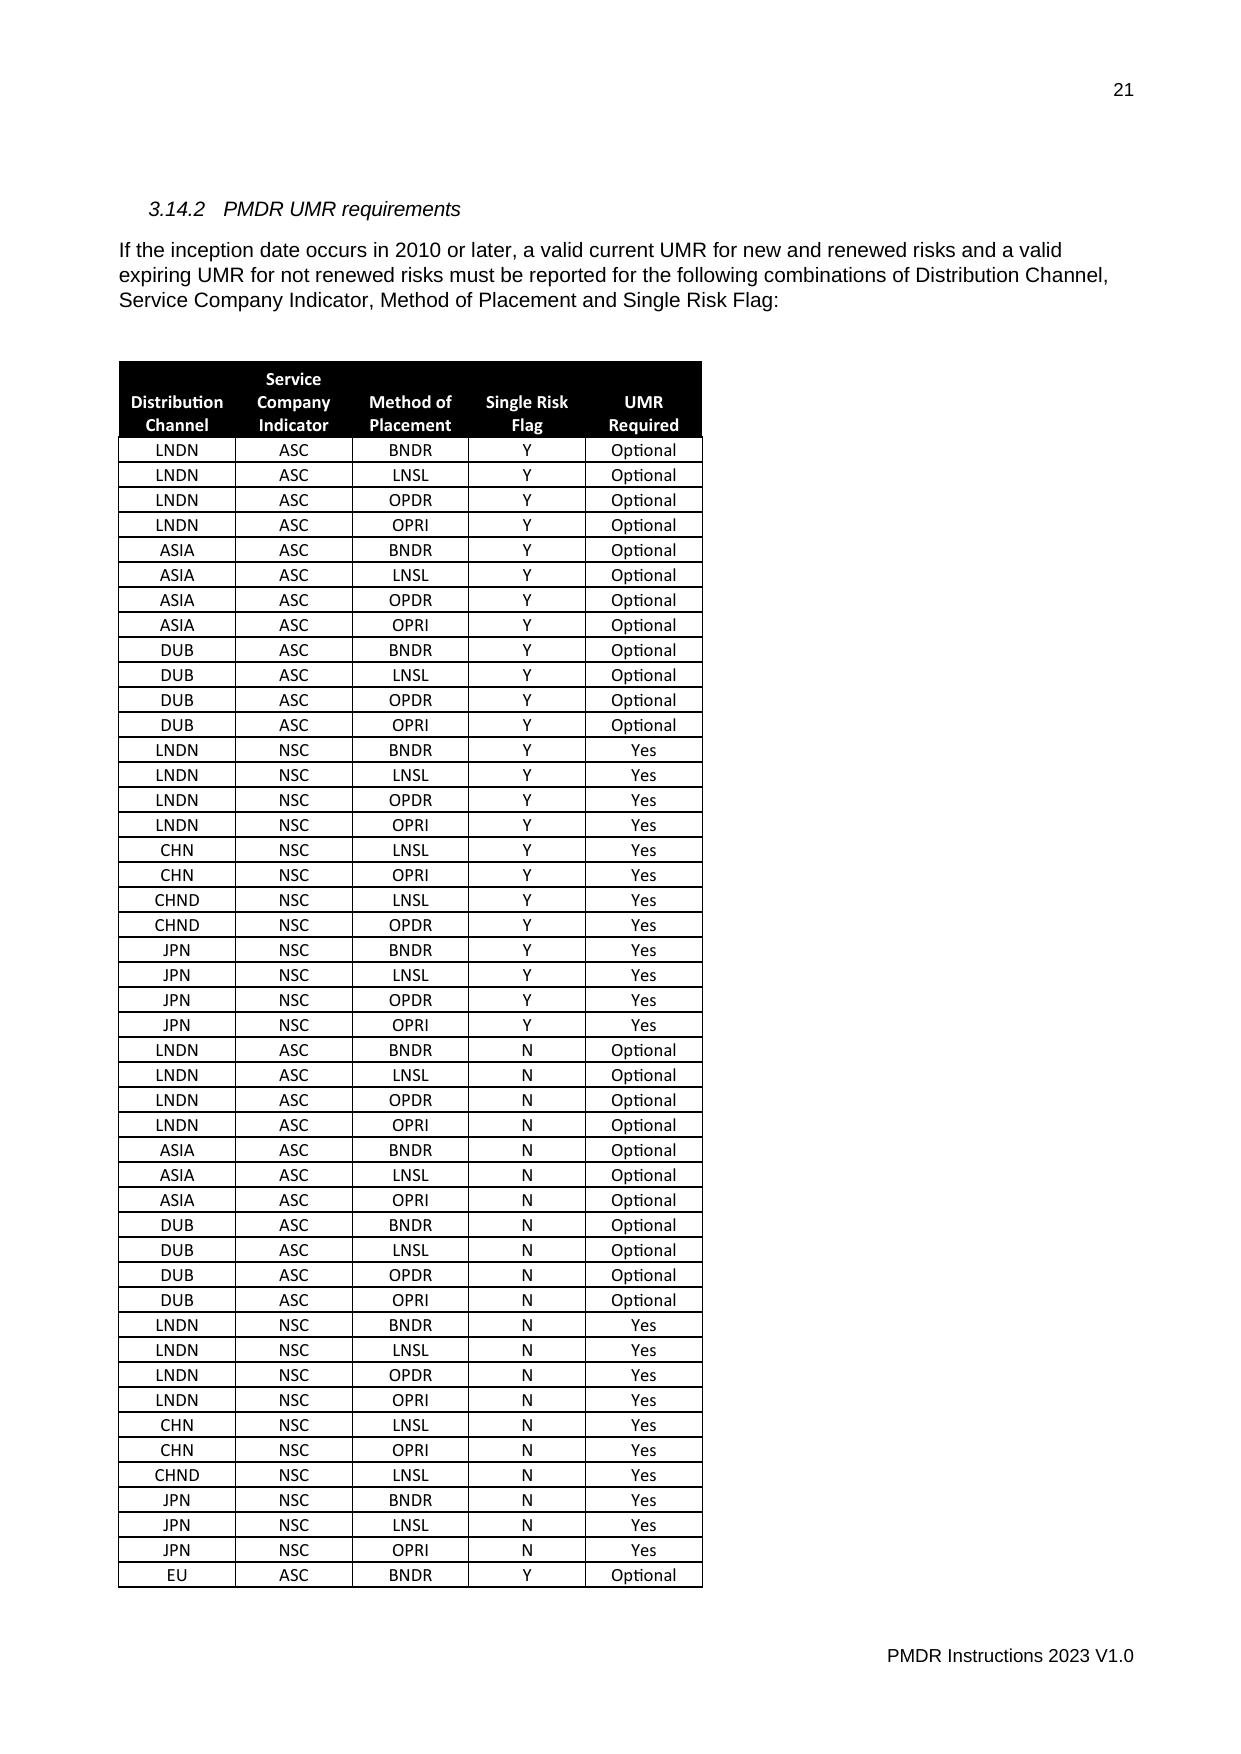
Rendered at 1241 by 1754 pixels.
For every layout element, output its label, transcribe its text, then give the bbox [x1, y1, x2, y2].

table_cell NSC [236, 913, 352, 936]
table_cell Optional [586, 513, 702, 536]
table_cell LNDN [119, 1338, 235, 1361]
table_cell JPN [119, 1013, 235, 1036]
table_cell Optional [586, 638, 702, 661]
table_cell Yes [586, 763, 702, 786]
table_cell ASC [236, 488, 352, 511]
table_cell N [469, 1363, 585, 1386]
table_cell ASC [236, 613, 352, 636]
table_cell Optional [586, 1038, 702, 1061]
table_cell BNDR [353, 938, 468, 961]
table_cell Y [469, 588, 585, 611]
table_cell DUB [119, 1213, 235, 1236]
table_cell N [469, 1113, 585, 1136]
table_cell Y [469, 988, 585, 1011]
table_cell NSC [236, 1488, 352, 1511]
table_cell ASC [236, 1038, 352, 1061]
table_cell LNSL [353, 1063, 468, 1086]
table_cell N [469, 1263, 585, 1286]
table_cell LNSL [353, 1338, 468, 1361]
table_cell N [469, 1438, 585, 1461]
table_cell NSC [236, 938, 352, 961]
table_cell DUB [119, 663, 235, 686]
table_cell ASIA [119, 1138, 235, 1161]
table_cell CHN [119, 863, 235, 886]
table_cell LNDN [119, 463, 235, 486]
table_cell Y [469, 963, 585, 986]
table_cell ASC [236, 1163, 352, 1186]
table_cell ASC [236, 438, 352, 461]
table_cell JPN [119, 1488, 235, 1511]
table_cell LNDN [119, 488, 235, 511]
table_cell OPRI [353, 1388, 468, 1411]
table_cell OPDR [353, 988, 468, 1011]
table_cell N [469, 1063, 585, 1086]
table_cell Optional [586, 588, 702, 611]
table_cell NSC [236, 988, 352, 1011]
table_cell OPRI [353, 1113, 468, 1136]
table_cell NSC [236, 838, 352, 861]
table_cell BNDR [353, 1038, 468, 1061]
table_cell ASC [236, 1188, 352, 1211]
table_cell LNSL [353, 1413, 468, 1436]
table_cell NSC [236, 788, 352, 811]
table_cell ASC [236, 1563, 352, 1586]
table_cell LNSL [353, 663, 468, 686]
table_cell Optional [586, 1288, 702, 1311]
table_cell OPRI [353, 1438, 468, 1461]
table_cell OPRI [353, 863, 468, 886]
table_cell ASC [236, 463, 352, 486]
table_cell BNDR [353, 438, 468, 461]
table_cell NSC [236, 888, 352, 911]
table_cell Y [469, 563, 585, 586]
table_cell Yes [586, 1488, 702, 1511]
table_cell OPRI [353, 713, 468, 736]
table_cell N [469, 1213, 585, 1236]
table_cell JPN [119, 1513, 235, 1536]
table_cell LNSL [353, 1163, 468, 1186]
table_cell OPDR [353, 1263, 468, 1286]
text If the inception date occurs in 2010 or later, a valid current UMR for new and renewed risks and a valid expiring UMR for not renewed risks must be reported for the following combinations of Distribution Channel, Service Company Indicator, Method of Placement and Single Risk Flag: [118, 236, 1134, 311]
table_cell Yes [586, 913, 702, 936]
table_cell Yes [586, 1363, 702, 1386]
table_cell CHN [119, 838, 235, 861]
table_cell BNDR [353, 638, 468, 661]
table_cell N [469, 1038, 585, 1061]
table_cell ASC [236, 538, 352, 561]
table_cell Optional [586, 1138, 702, 1161]
table_cell Optional [586, 713, 702, 736]
table_cell Y [469, 713, 585, 736]
table_cell N [469, 1463, 585, 1486]
table_cell OPDR [353, 588, 468, 611]
table_cell JPN [119, 963, 235, 986]
table_cell Optional [586, 538, 702, 561]
table_cell CHN [119, 1413, 235, 1436]
table_cell OPRI [353, 813, 468, 836]
table_cell Optional [586, 1188, 702, 1211]
table_cell LNDN [119, 1063, 235, 1086]
table_cell N [469, 1338, 585, 1361]
table_cell DUB [119, 638, 235, 661]
table_cell N [469, 1088, 585, 1111]
table_cell Yes [586, 963, 702, 986]
table_cell Y [469, 438, 585, 461]
table_cell LNSL [353, 563, 468, 586]
table_cell Optional [586, 438, 702, 461]
table_cell Optional [586, 1213, 702, 1236]
table_cell OPDR [353, 913, 468, 936]
table_cell Y [469, 1013, 585, 1036]
table_cell LNDN [119, 1313, 235, 1336]
table_header Method of Placement [352, 361, 469, 436]
table_cell CHND [119, 888, 235, 911]
table_cell NSC [236, 1538, 352, 1561]
table_cell Optional [586, 1088, 702, 1111]
table_cell DUB [119, 1288, 235, 1311]
table_cell LNDN [119, 813, 235, 836]
table_cell Y [469, 863, 585, 886]
table_cell Yes [586, 938, 702, 961]
table_cell N [469, 1488, 585, 1511]
table_cell ASC [236, 588, 352, 611]
table_cell N [469, 1288, 585, 1311]
table_cell N [469, 1138, 585, 1161]
table_cell NSC [236, 1363, 352, 1386]
table_cell EU [119, 1563, 235, 1586]
table_cell JPN [119, 1538, 235, 1561]
table_cell Y [469, 913, 585, 936]
table_cell Y [469, 538, 585, 561]
table_cell OPDR [353, 488, 468, 511]
table_cell Y [469, 1563, 585, 1586]
table_cell JPN [119, 938, 235, 961]
table_cell Yes [586, 738, 702, 761]
table_cell Y [469, 663, 585, 686]
table_cell OPDR [353, 1088, 468, 1111]
table_cell Yes [586, 1013, 702, 1036]
table_cell Yes [586, 1313, 702, 1336]
table_cell Yes [586, 888, 702, 911]
table_cell ASIA [119, 588, 235, 611]
table_cell Yes [586, 1338, 702, 1361]
table_cell Optional [586, 1563, 702, 1586]
table_cell LNSL [353, 838, 468, 861]
table_cell ASIA [119, 1188, 235, 1211]
table_cell LNSL [353, 1513, 468, 1536]
table_cell CHND [119, 913, 235, 936]
table_cell Yes [586, 1388, 702, 1411]
table_cell ASC [236, 1288, 352, 1311]
table_cell ASC [236, 1138, 352, 1161]
table_cell Optional [586, 1238, 702, 1261]
table_cell ASIA [119, 1163, 235, 1186]
table_cell Yes [586, 1413, 702, 1436]
table_cell OPDR [353, 788, 468, 811]
table_cell LNDN [119, 1388, 235, 1411]
table_cell BNDR [353, 1213, 468, 1236]
table_cell NSC [236, 1463, 352, 1486]
table_cell Y [469, 813, 585, 836]
table_cell N [469, 1163, 585, 1186]
table_cell Optional [586, 1163, 702, 1186]
table_cell ASC [236, 713, 352, 736]
table_cell NSC [236, 738, 352, 761]
table_cell ASIA [119, 538, 235, 561]
table_cell Optional [586, 563, 702, 586]
table_cell OPDR [353, 688, 468, 711]
table_cell DUB [119, 1263, 235, 1286]
table_cell ASC [236, 663, 352, 686]
table_cell OPRI [353, 1538, 468, 1561]
table_cell Optional [586, 1113, 702, 1136]
table_cell OPRI [353, 613, 468, 636]
table_cell Yes [586, 813, 702, 836]
table_cell Y [469, 938, 585, 961]
table_cell Y [469, 688, 585, 711]
table_cell Optional [586, 663, 702, 686]
table_cell BNDR [353, 738, 468, 761]
table_cell Yes [586, 788, 702, 811]
table_cell LNDN [119, 1038, 235, 1061]
table_cell Yes [586, 988, 702, 1011]
table_cell Optional [586, 1263, 702, 1286]
table_cell Yes [586, 1513, 702, 1536]
table_cell LNSL [353, 1463, 468, 1486]
table_cell CHN [119, 1438, 235, 1461]
table_cell OPRI [353, 513, 468, 536]
table_cell LNDN [119, 788, 235, 811]
table_cell Y [469, 463, 585, 486]
table_cell NSC [236, 1388, 352, 1411]
table_cell CHND [119, 1463, 235, 1486]
table_cell ASC [236, 1063, 352, 1086]
table_cell Y [469, 763, 585, 786]
table_cell Y [469, 513, 585, 536]
table_cell ASC [236, 563, 352, 586]
table_cell N [469, 1513, 585, 1536]
table_cell ASC [236, 1213, 352, 1236]
table_cell BNDR [353, 1313, 468, 1336]
table_cell NSC [236, 863, 352, 886]
table_cell Y [469, 888, 585, 911]
table_cell LNDN [119, 1363, 235, 1386]
table_cell DUB [119, 1238, 235, 1261]
table_cell Y [469, 488, 585, 511]
table_cell Y [469, 788, 585, 811]
table_cell ASIA [119, 613, 235, 636]
table_cell Y [469, 738, 585, 761]
table_cell OPDR [353, 1363, 468, 1386]
table_cell Yes [586, 1538, 702, 1561]
table_cell NSC [236, 1513, 352, 1536]
table_cell Y [469, 838, 585, 861]
table_cell Yes [586, 838, 702, 861]
table_cell NSC [236, 763, 352, 786]
table_header Distribution Channel [119, 361, 235, 436]
table_cell NSC [236, 1013, 352, 1036]
table_cell N [469, 1188, 585, 1211]
table_cell Optional [586, 488, 702, 511]
table_cell NSC [236, 1313, 352, 1336]
table_cell BNDR [353, 1563, 468, 1586]
table_header Single Risk Flag [469, 361, 585, 436]
table_cell Optional [586, 463, 702, 486]
table_cell ASC [236, 1088, 352, 1111]
table_cell ASC [236, 1113, 352, 1136]
table_cell BNDR [353, 1138, 468, 1161]
table_cell NSC [236, 813, 352, 836]
table_cell LNSL [353, 763, 468, 786]
table_cell Optional [586, 613, 702, 636]
table_cell Y [469, 613, 585, 636]
table_cell LNDN [119, 1088, 235, 1111]
table_cell OPRI [353, 1188, 468, 1211]
table_cell OPRI [353, 1288, 468, 1311]
table_cell DUB [119, 688, 235, 711]
table_cell ASC [236, 688, 352, 711]
table_cell BNDR [353, 1488, 468, 1511]
table_cell JPN [119, 988, 235, 1011]
table_cell N [469, 1313, 585, 1336]
table_cell ASC [236, 1263, 352, 1286]
table_cell NSC [236, 1338, 352, 1361]
table_header Service Company Indicator [235, 361, 352, 436]
table_cell LNDN [119, 1113, 235, 1136]
table_cell ASC [236, 638, 352, 661]
table_cell Optional [586, 1063, 702, 1086]
table_cell Yes [586, 863, 702, 886]
table_cell N [469, 1238, 585, 1261]
table_cell LNDN [119, 738, 235, 761]
table_cell LNDN [119, 513, 235, 536]
table_cell NSC [236, 1438, 352, 1461]
table_cell ASIA [119, 563, 235, 586]
table_cell NSC [236, 963, 352, 986]
table_cell LNSL [353, 888, 468, 911]
table_cell ASC [236, 513, 352, 536]
table_cell OPRI [353, 1013, 468, 1036]
table_cell DUB [119, 713, 235, 736]
subtitle PMDR UMR requirements [148, 193, 1134, 222]
table_cell N [469, 1538, 585, 1561]
table_cell LNDN [119, 763, 235, 786]
table_cell Optional [586, 688, 702, 711]
table_cell Yes [586, 1463, 702, 1486]
table_cell Yes [586, 1438, 702, 1461]
table_cell LNDN [119, 438, 235, 461]
table_cell N [469, 1388, 585, 1411]
table_cell NSC [236, 1413, 352, 1436]
table_cell LNSL [353, 1238, 468, 1261]
table_cell N [469, 1413, 585, 1436]
table_header UMR Required [585, 361, 702, 436]
table_cell LNSL [353, 963, 468, 986]
table_cell Y [469, 638, 585, 661]
table_cell LNSL [353, 463, 468, 486]
table_cell ASC [236, 1238, 352, 1261]
table_cell BNDR [353, 538, 468, 561]
